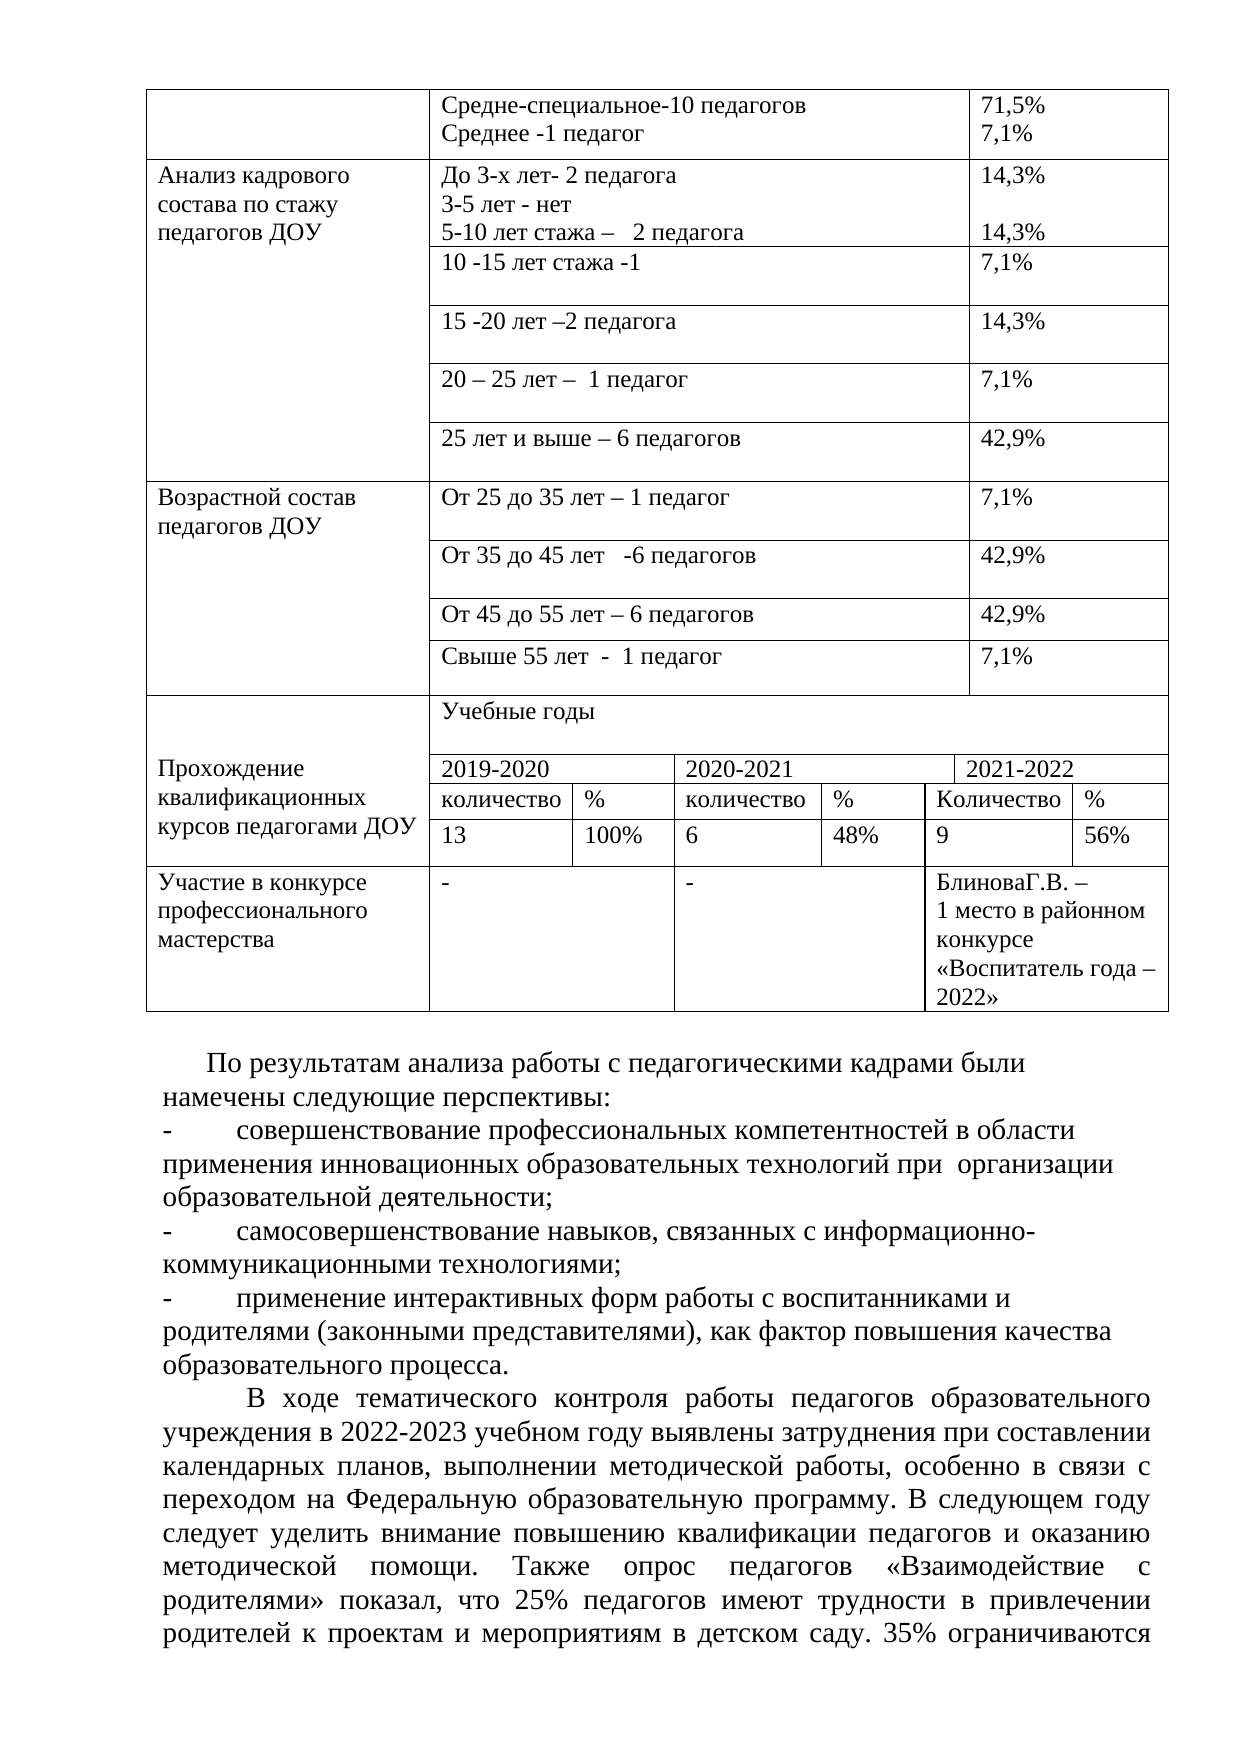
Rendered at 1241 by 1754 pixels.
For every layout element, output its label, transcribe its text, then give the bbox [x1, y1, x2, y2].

table_cell 42,9% [970, 541, 1168, 598]
table_cell 6 [675, 820, 821, 866]
text - применение интерактивных форм работы с воспитанниками и родителями (законными представителями), как фактор повышения качества образовательного процесса. [162, 1280, 1152, 1381]
table_cell 10 -15 лет стажа -1 [430, 247, 969, 305]
table_cell % [822, 784, 924, 819]
table_cell Количество [926, 784, 1072, 819]
table_cell БлиноваГ.В. – 1 место в районном конкурсе «Воспитатель года – 2022» [926, 867, 1168, 1011]
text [162, 1381, 1152, 1649]
table_cell 71,5% 7,1% [970, 90, 1168, 159]
table_cell Средне-специальное-10 педагогов Среднее -1 педагог [430, 90, 969, 159]
table_cell Возрастной состав педагогов ДОУ [147, 482, 429, 695]
table_cell 25 лет и выше – 6 педагогов [430, 423, 969, 481]
table_cell 9 [926, 820, 1072, 866]
table_cell От 35 до 45 лет -6 педагогов [430, 541, 969, 598]
table_cell - [675, 867, 924, 1011]
table_cell 48% [822, 820, 924, 866]
text - совершенствование профессиональных компетентностей в области применения инновационных образовательных технологий при организации образовательной деятельности; [162, 1112, 1152, 1213]
table_cell Учебные годы [430, 696, 1168, 753]
table_cell До 3-х лет- 2 педагога 3-5 лет - нет 5-10 лет стажа – 2 педагога [430, 160, 969, 246]
table_cell 7,1% [970, 247, 1168, 305]
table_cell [147, 90, 429, 159]
table_cell 14,3% [970, 306, 1168, 363]
table_cell Анализ кадрового состава по стажу педагогов ДОУ [147, 160, 429, 481]
table_cell 100% [573, 820, 674, 866]
table_cell - [430, 867, 674, 1011]
text По результатам анализа работы с педагогическими кадрами были намечены следующие перспективы: [162, 1045, 1152, 1112]
table_cell 7,1% [970, 482, 1168, 539]
table_cell От 45 до 55 лет – 6 педагогов [430, 599, 969, 640]
table_cell 56% [1073, 820, 1168, 866]
table_cell количество [675, 784, 821, 819]
table_cell % [1073, 784, 1168, 819]
table_cell 2021-2022 [955, 755, 1168, 783]
table_cell 2020-2021 [675, 755, 954, 783]
table_cell Свыше 55 лет - 1 педагог [430, 641, 969, 695]
table_cell 42,9% [970, 599, 1168, 640]
table_cell 42,9% [970, 423, 1168, 481]
table_cell 14,3% 14,3% [970, 160, 1168, 246]
table_cell 20 – 25 лет – 1 педагог [430, 364, 969, 422]
table_cell 7,1% [970, 641, 1168, 695]
table_cell Участие в конкурсе профессионального мастерства [147, 867, 429, 1011]
table_cell количество [430, 784, 572, 819]
table_cell 15 -20 лет –2 педагога [430, 306, 969, 363]
table_cell 2019-2020 [430, 755, 674, 783]
table_cell 7,1% [970, 364, 1168, 422]
table_cell От 25 до 35 лет – 1 педагог [430, 482, 969, 539]
table_cell % [573, 784, 674, 819]
text - самосовершенствование навыков, связанных с информационно-коммуникационными технологиями; [162, 1213, 1152, 1280]
table_cell Прохождение квалификационных курсов педагогами ДОУ [147, 696, 429, 866]
table_cell 13 [430, 820, 572, 866]
